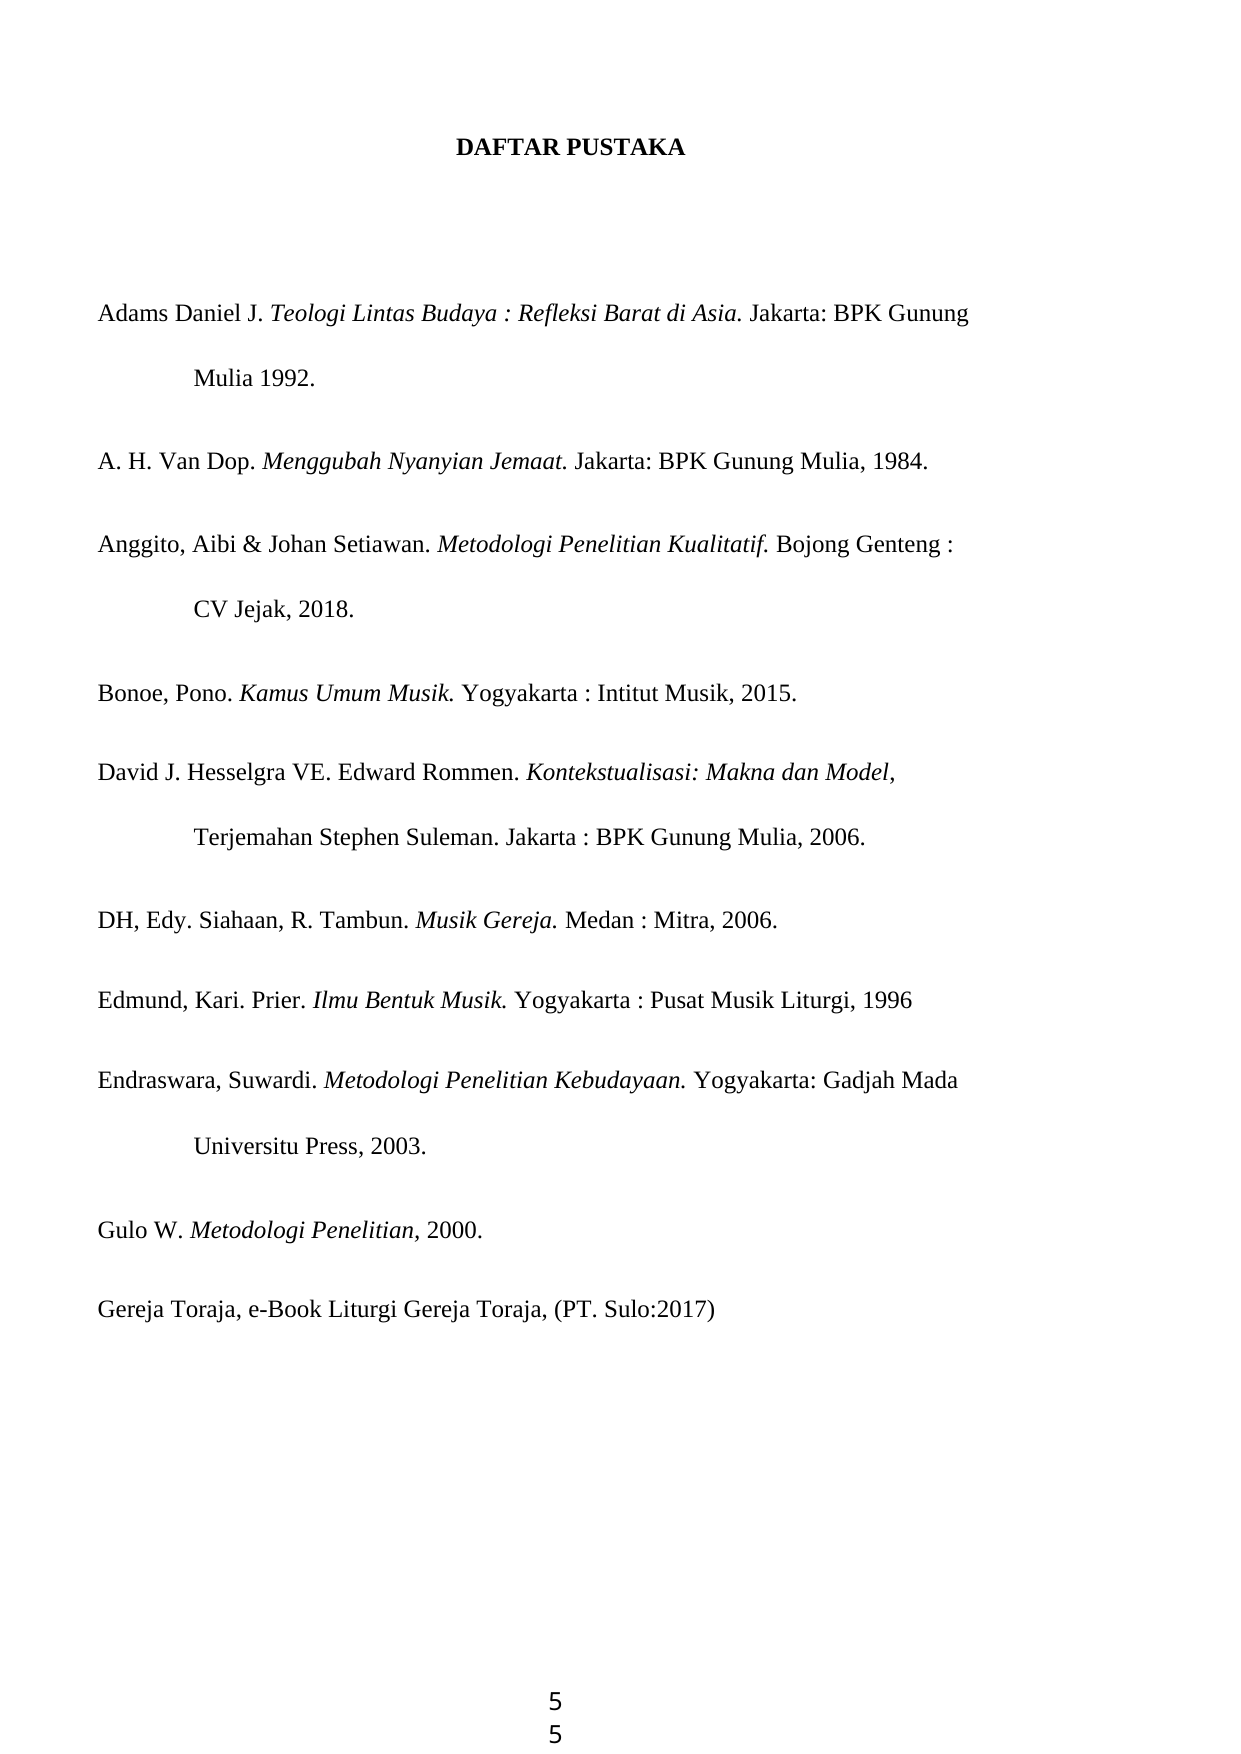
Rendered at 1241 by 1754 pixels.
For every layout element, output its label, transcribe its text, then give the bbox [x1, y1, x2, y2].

text Adams Daniel J. Teologi Lintas Budaya : Refleksi Barat di Asia. Jakarta: BPK Gunung Mulia 1992. [97, 270, 985, 399]
text David J. Hesselgra VE. Edward Rommen. Kontekstualisasi: Makna dan Model, Terjemahan Stephen Suleman. Jakarta : BPK Gunung Mulia, 2006. [97, 729, 985, 858]
text Edmund, Kari. Prier. Ilmu Bentuk Musik. Yogyakarta : Pusat Musik Liturgi, 1996 [97, 989, 985, 1014]
text Gereja Toraja, e-Book Liturgi Gereja Toraja, (PT. Sulo:2017) [97, 1297, 985, 1322]
text DAFTAR PUSTAKA [456, 135, 985, 160]
text A. H. Van Dop. Menggubah Nyanyian Jemaat. Jakarta: BPK Gunung Mulia, 1984. [97, 418, 985, 482]
text Anggito, Aibi & Johan Setiawan. Metodologi Penelitian Kualitatif. Bojong Genteng : CV Jejak, 2018. [97, 500, 985, 630]
text Bonoe, Pono. Kamus Umum Musik. Yogyakarta : Intitut Musik, 2015. [97, 681, 985, 706]
text Endraswara, Suwardi. Metodologi Penelitian Kebudayaan. Yogyakarta: Gadjah Mada Universitu Press, 2003. [97, 1036, 985, 1168]
text Gulo W. Metodologi Penelitian, 2000. [97, 1219, 985, 1244]
text DH, Edy. Siahaan, R. Tambun. Musik Gereja. Medan : Mitra, 2006. [97, 908, 985, 933]
